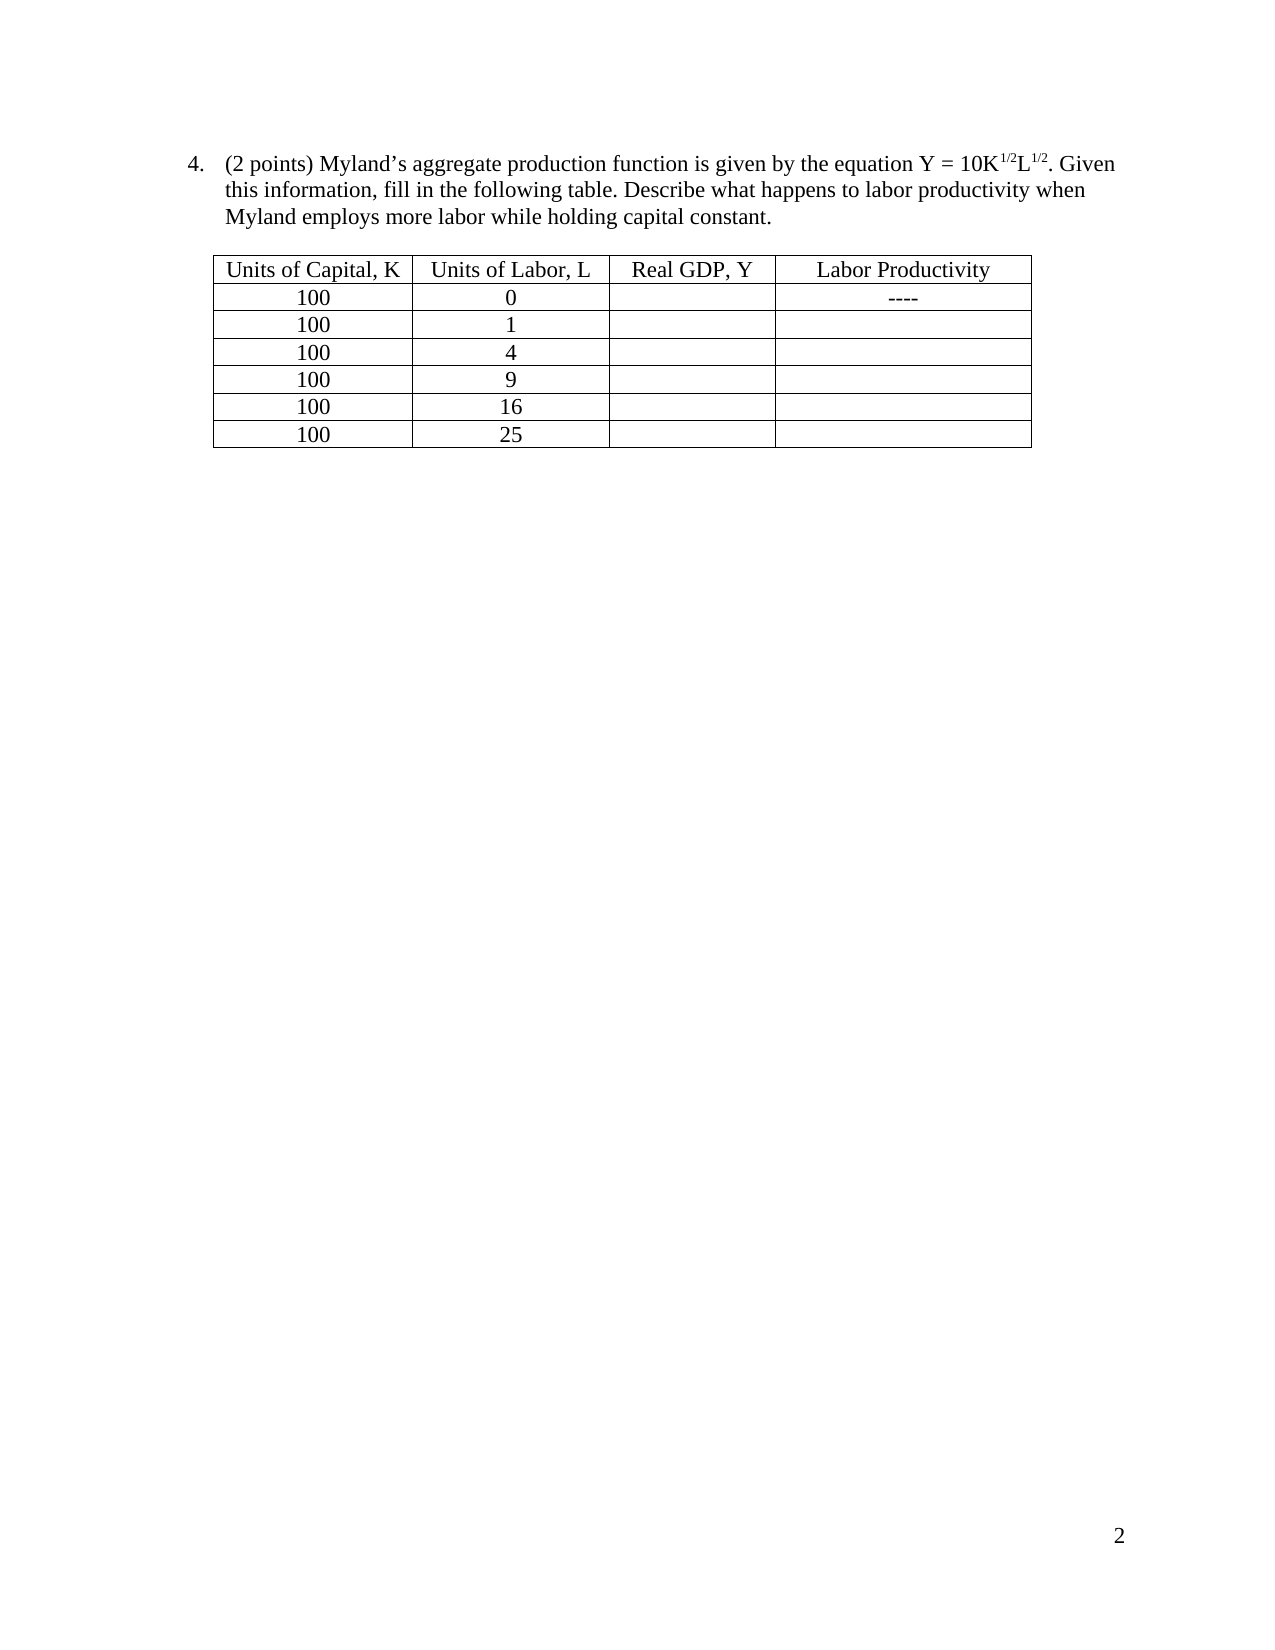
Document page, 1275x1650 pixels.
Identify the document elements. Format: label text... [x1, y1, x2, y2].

table_cell 0 [413, 284, 609, 310]
table_cell 100 [214, 284, 412, 310]
table_cell 16 [413, 394, 609, 420]
table_cell [776, 339, 1031, 365]
table_header Labor Productivity [776, 256, 1031, 283]
table_cell [610, 311, 775, 338]
table_header Real GDP, Y [610, 256, 775, 283]
table_cell 100 [214, 394, 412, 420]
table_cell 100 [214, 421, 412, 447]
table_cell [776, 311, 1031, 338]
table_cell [610, 339, 775, 365]
table_cell [776, 394, 1031, 420]
table_cell 1 [413, 311, 609, 338]
table_cell 100 [214, 366, 412, 392]
table_cell [610, 366, 775, 392]
table_cell [610, 421, 775, 447]
table_header Units of Capital, K [214, 256, 412, 283]
table_cell [610, 284, 775, 310]
table_cell [610, 394, 775, 420]
table_cell [776, 366, 1031, 392]
table_cell ---- [776, 284, 1031, 310]
table_header Units of Labor, L [413, 256, 609, 283]
table_cell 25 [413, 421, 609, 447]
table_cell [776, 421, 1031, 447]
list (2 points) Myland’s aggregate production function is given by the equation Y = 10K1/2L1/2. Given this information, fill in the following table. Describe what happens to labor productivity when Myland employs more labor while holding capital constant. [187, 150, 1125, 229]
table_cell 9 [413, 366, 609, 392]
table_cell 100 [214, 339, 412, 365]
table_cell 4 [413, 339, 609, 365]
table_cell 100 [214, 311, 412, 338]
